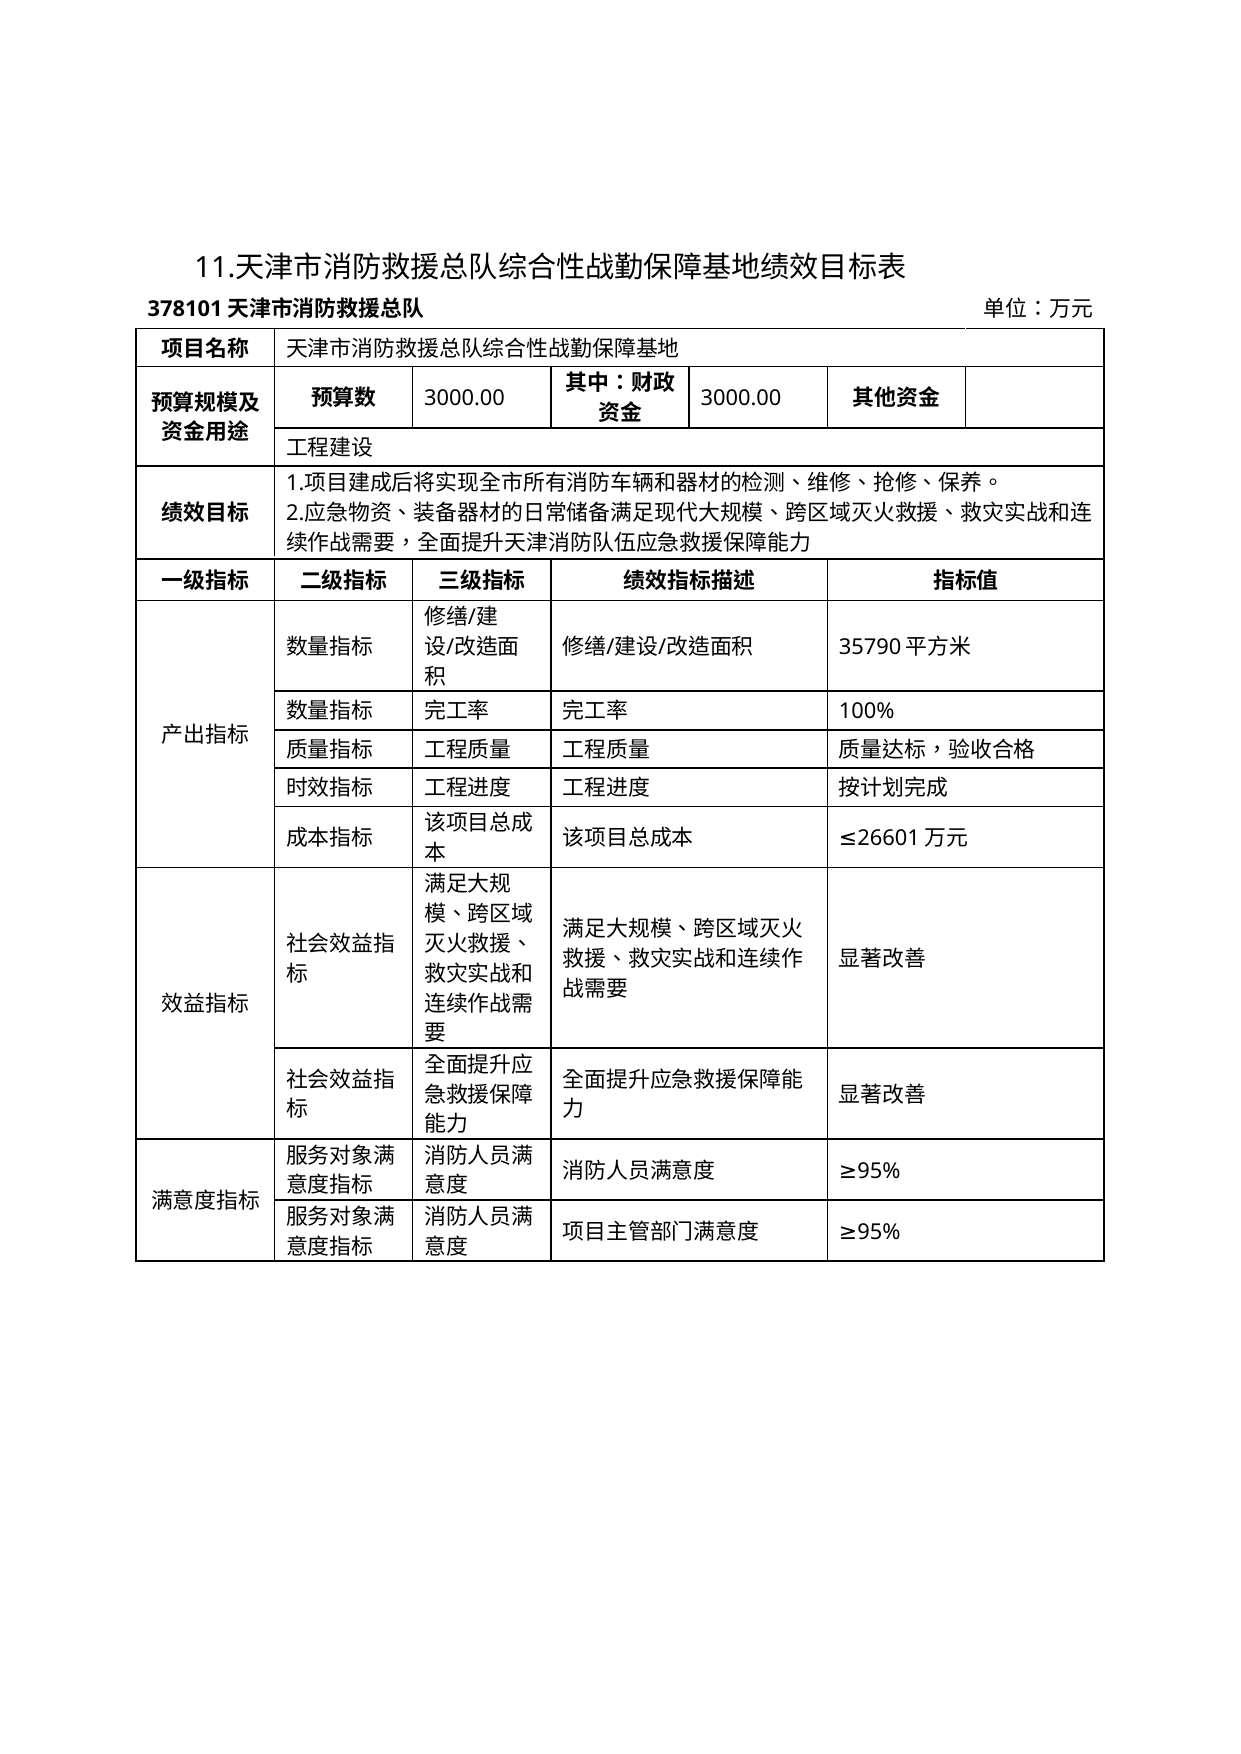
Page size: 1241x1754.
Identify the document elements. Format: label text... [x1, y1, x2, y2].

table_cell 预算规模及资金用途 [137, 367, 274, 465]
table_cell 时效指标 [275, 769, 412, 806]
table_cell 该项目总成本 [413, 807, 550, 867]
table_cell 修缮/建设/改造面积 [552, 601, 827, 690]
table_header 绩效指标描述 [552, 560, 827, 599]
table_cell 社会效益指标 [275, 1049, 412, 1138]
table_cell 100% [828, 692, 1103, 729]
table_header 三级指标 [413, 560, 550, 599]
table_cell 1.项目建成后将实现全市所有消防车辆和器材的检测、维修、抢修、保养。 2.应急物资、装备器材的日常储备满足现代大规模、跨区域灭火救援、救灾实战和连续作战需要，全面提升天津消防队伍应急救援保障能力 [275, 467, 1103, 556]
table_cell 完工率 [413, 692, 550, 729]
table_cell 产出指标 [137, 601, 274, 867]
table_cell 该项目总成本 [552, 807, 827, 867]
table_cell 效益指标 [137, 868, 274, 1138]
table_cell 全面提升应急救援保障能力 [413, 1049, 550, 1138]
table_cell 工程建设 [275, 429, 1103, 465]
table_cell 工程质量 [413, 731, 550, 767]
table_cell [966, 367, 1103, 427]
table_cell 满意度指标 [137, 1140, 274, 1260]
table_cell 显著改善 [828, 1049, 1103, 1138]
table_cell 天津市消防救援总队综合性战勤保障基地 [275, 329, 1103, 366]
table_header 378101天津市消防救援总队 [137, 288, 965, 327]
text 11.天津市消防救援总队综合性战勤保障基地绩效目标表 [136, 246, 1104, 286]
table_cell 3000.00 [690, 367, 827, 427]
table_cell ≥95% [828, 1140, 1103, 1199]
table_cell 消防人员满意度 [413, 1201, 550, 1260]
table_cell 成本指标 [275, 807, 412, 867]
table_cell 3000.00 [413, 367, 550, 427]
table_cell 完工率 [552, 692, 827, 729]
table_cell 数量指标 [275, 692, 412, 729]
table_cell 服务对象满意度指标 [275, 1201, 412, 1260]
table_cell 35790平方米 [828, 601, 1103, 690]
table_header 指标值 [828, 560, 1103, 599]
table_cell 项目主管部门满意度 [552, 1201, 827, 1260]
table_cell 项目名称 [137, 329, 274, 366]
table_cell 绩效目标 [137, 467, 274, 556]
table_cell 其中：财政 资金 [552, 367, 688, 427]
table_cell 工程进度 [552, 769, 827, 806]
table_cell 消防人员满意度 [552, 1140, 827, 1199]
table_cell 预算数 [275, 367, 412, 427]
table_cell 满足大规模、跨区域灭火救援、救灾实战和连续作战需要 [413, 868, 550, 1047]
table_cell 数量指标 [275, 601, 412, 690]
table_cell 社会效益指标 [275, 868, 412, 1047]
table_cell 其他资金 [828, 367, 965, 427]
table_cell 质量达标，验收合格 [828, 731, 1103, 767]
table_cell 显著改善 [828, 868, 1103, 1047]
table_cell 修缮/建设/改造面积 [413, 601, 550, 690]
table_cell ≥95% [828, 1201, 1103, 1260]
table_cell 质量指标 [275, 731, 412, 767]
table_cell 工程进度 [413, 769, 550, 806]
table_cell ≤26601万元 [828, 807, 1103, 867]
table_header 单位：万元 [966, 288, 1103, 327]
table_cell 工程质量 [552, 731, 827, 767]
table_cell 按计划完成 [828, 769, 1103, 806]
table_header 一级指标 [137, 560, 274, 599]
table_cell 满足大规模、跨区域灭火救援、救灾实战和连续作战需要 [552, 868, 827, 1047]
table_cell 消防人员满意度 [413, 1140, 550, 1199]
table_header 二级指标 [275, 560, 412, 599]
table_cell 服务对象满意度指标 [275, 1140, 412, 1199]
table_cell 全面提升应急救援保障能力 [552, 1049, 827, 1138]
